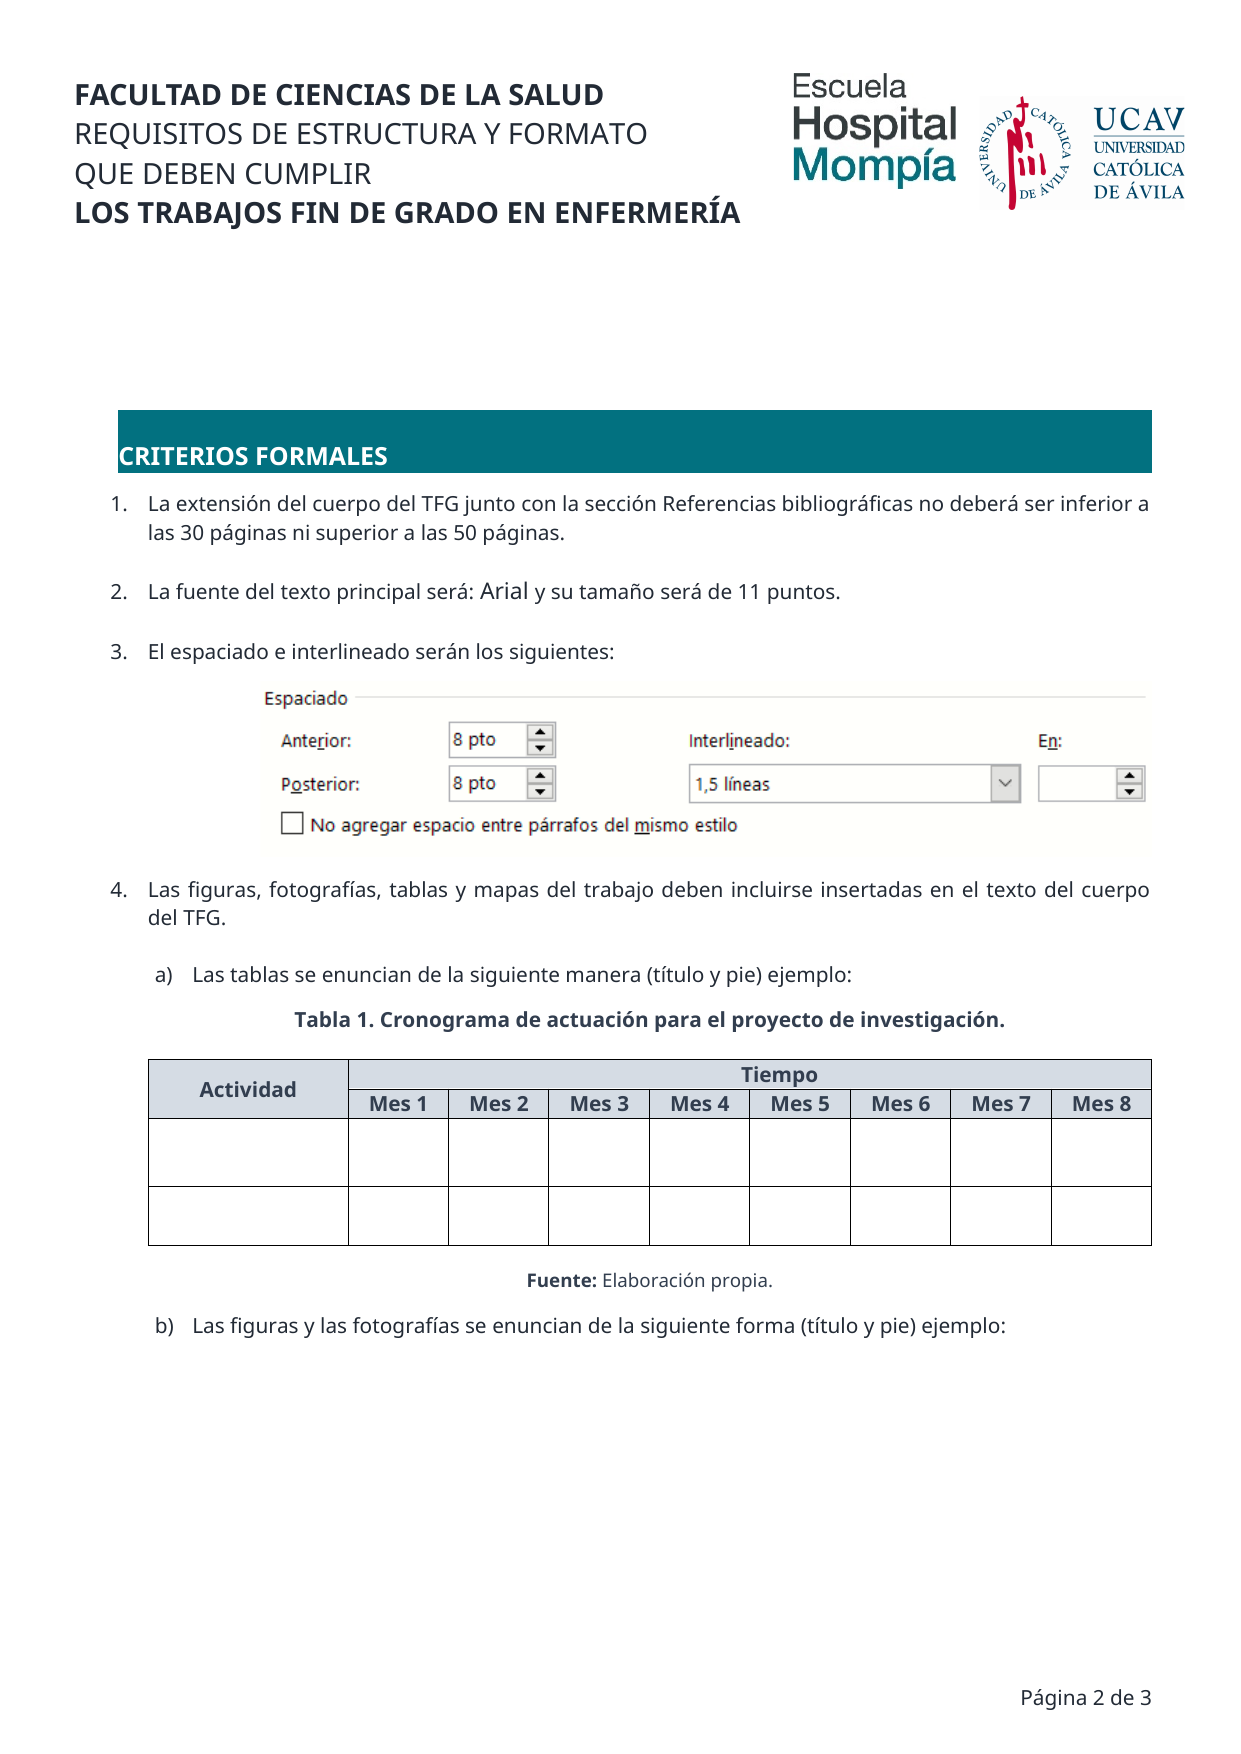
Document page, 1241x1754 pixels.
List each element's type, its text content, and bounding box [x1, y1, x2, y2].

table_cell Mes 8 [1052, 1090, 1151, 1118]
table_cell [449, 1119, 548, 1186]
list Las tablas se enuncian de la siguiente manera (título y pie) ejemplo: [154, 960, 1152, 989]
table_cell [549, 1119, 649, 1186]
table_cell Mes 7 [951, 1090, 1051, 1118]
picture [793, 73, 956, 189]
table_cell Mes 2 [449, 1090, 548, 1118]
picture [979, 96, 1185, 210]
list El espaciado e interlineado serán los siguientes: [110, 637, 1152, 665]
table_cell Mes 5 [750, 1090, 850, 1118]
picture [260, 681, 1152, 857]
text CRITERIOS FORMALES [118, 439, 1152, 473]
table_cell [149, 1187, 348, 1245]
table_cell [1052, 1119, 1151, 1186]
table_header Actividad [149, 1060, 348, 1118]
table_cell Mes 6 [851, 1090, 950, 1118]
list La fuente del texto principal será: Arial y su tamaño será de 11 puntos. [110, 575, 1152, 606]
table_header Tiempo [349, 1060, 1151, 1088]
list Las figuras, fotografías, tablas y mapas del trabajo deben incluirse insertadas en el texto del cuerpo del TFG. [110, 875, 1152, 932]
table_cell [349, 1187, 448, 1245]
table_cell [951, 1119, 1051, 1186]
table_cell [851, 1119, 950, 1186]
table_cell [549, 1187, 649, 1245]
table_cell [1052, 1187, 1151, 1245]
table_cell [149, 1119, 348, 1186]
table_cell Mes 4 [650, 1090, 749, 1118]
table_cell [951, 1187, 1051, 1245]
list La extensión del cuerpo del TFG junto con la sección Referencias bibliográficas no deberá ser inferior a las 30 páginas ni superior a las 50 páginas. [110, 489, 1152, 546]
table_cell Mes 3 [549, 1090, 649, 1118]
table_cell [349, 1119, 448, 1186]
table_cell Mes 1 [349, 1090, 448, 1118]
table_cell [650, 1119, 749, 1186]
table_cell [750, 1187, 850, 1245]
text Tabla 1. Cronograma de actuación para el proyecto de investigación. [148, 1006, 1152, 1034]
table_cell [750, 1119, 850, 1186]
table_cell [650, 1187, 749, 1245]
table_cell [851, 1187, 950, 1245]
text Fuente: Elaboración propia. [148, 1267, 1152, 1293]
table_cell [449, 1187, 548, 1245]
list Las figuras y las fotografías se enuncian de la siguiente forma (título y pie) ejemplo: [154, 1311, 1152, 1340]
